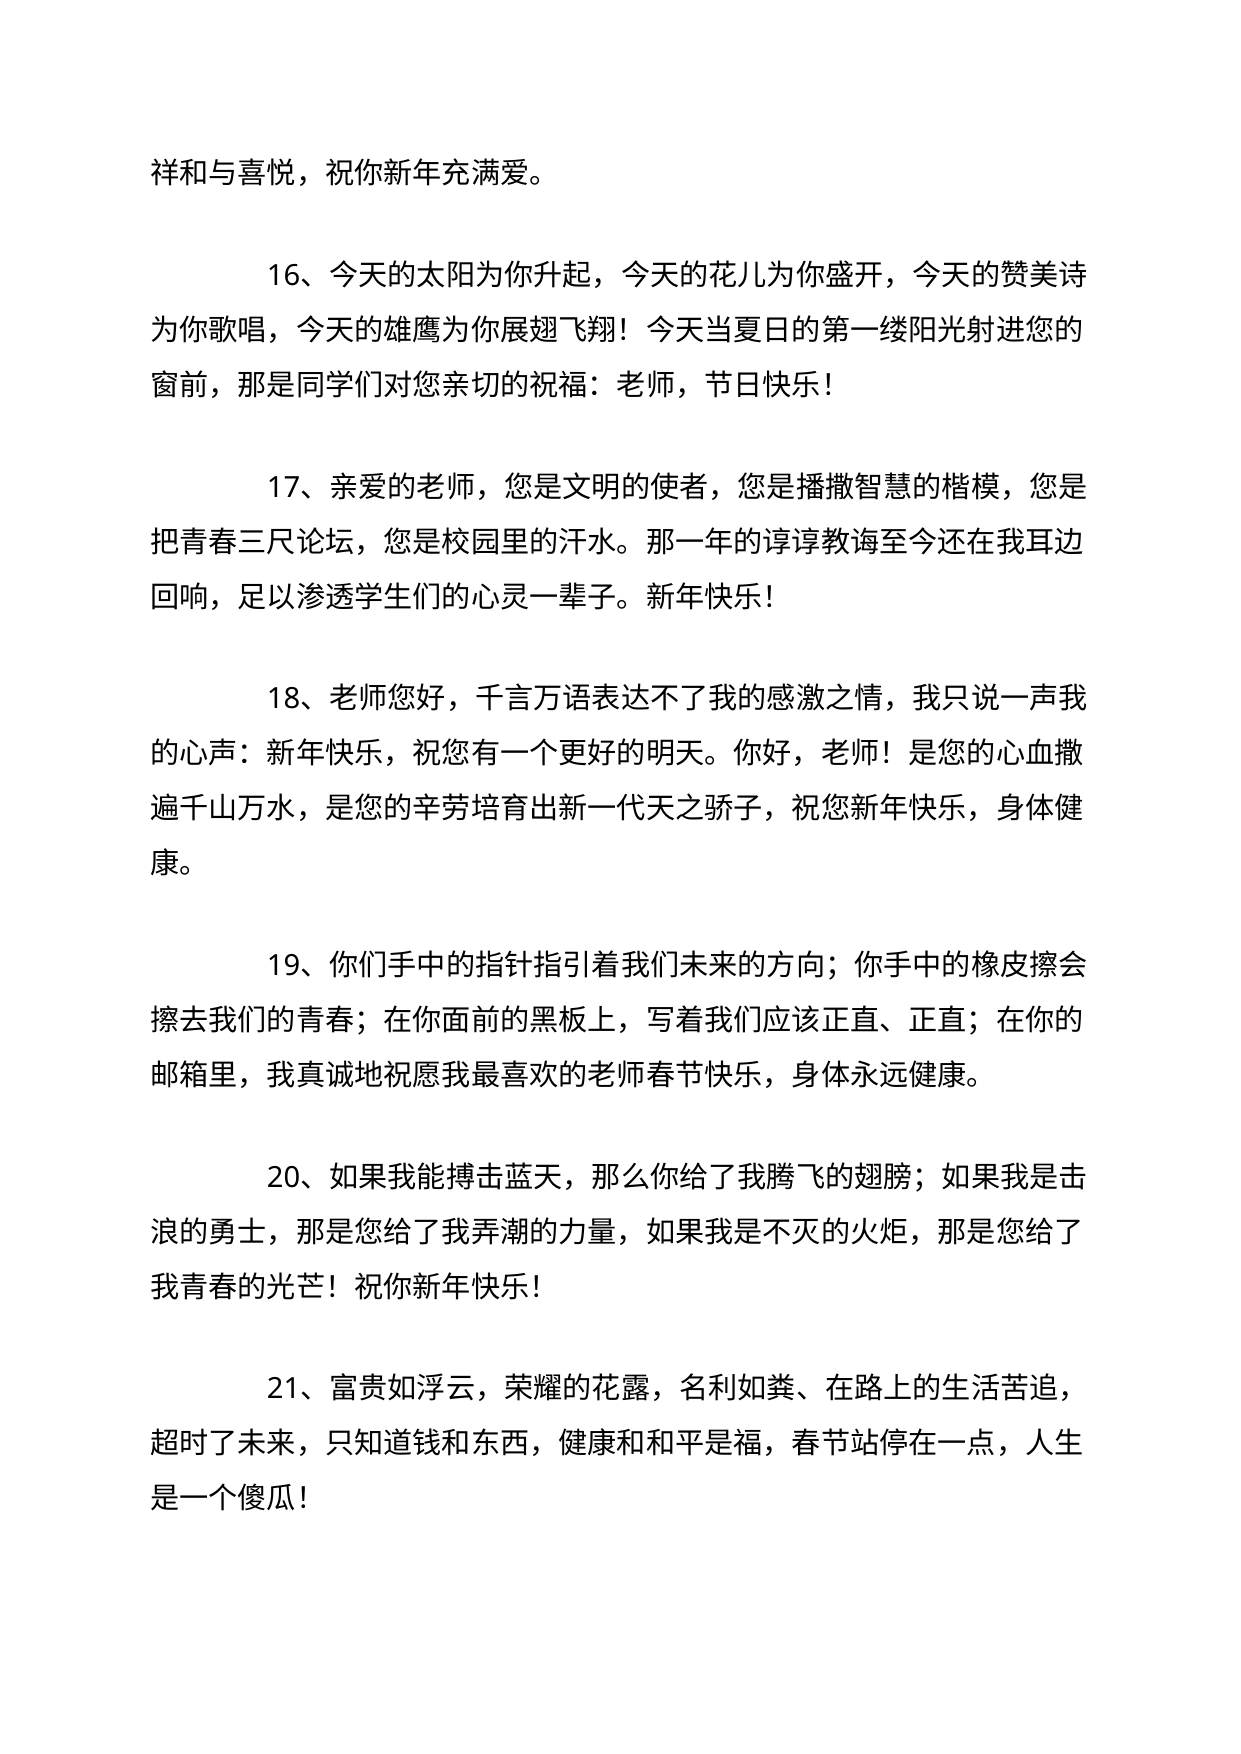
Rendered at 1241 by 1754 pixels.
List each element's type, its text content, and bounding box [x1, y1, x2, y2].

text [150, 150, 1090, 192]
text 18、老师您好，千言万语表达不了我的感激之情，我只说一声我的心声：新年快乐，祝您有一个更好的明天。你好，老师！是您的心血撒遍千山万水，是您的辛劳培育出新一代天之骄子，祝您新年快乐，身体健康。 [150, 675, 1090, 882]
text 19、你们手中的指针指引着我们未来的方向；你手中的橡皮擦会擦去我们的青春；在你面前的黑板上，写着我们应该正直、正直；在你的邮箱里，我真诚地祝愿我最喜欢的老师春节快乐，身体永远健康。 [150, 942, 1090, 1094]
text 20、如果我能搏击蓝天，那么你给了我腾飞的翅膀；如果我是击浪的勇士，那是您给了我弄潮的力量，如果我是不灭的火炬，那是您给了我青春的光芒！祝你新年快乐！ [150, 1153, 1090, 1306]
text 21、富贵如浮云，荣耀的花露，名利如粪、在路上的生活苦追，超时了未来，只知道钱和东西，健康和和平是福，春节站停在一点，人生是一个傻瓜！ [150, 1365, 1090, 1517]
text 17、亲爱的老师，您是文明的使者，您是播撒智慧的楷模，您是把青春三尺论坛，您是校园里的汗水。那一年的谆谆教诲至今还在我耳边回响，足以渗透学生们的心灵一辈子。新年快乐！ [150, 463, 1090, 616]
text 16、今天的太阳为你升起，今天的花儿为你盛开，今天的赞美诗为你歌唱，今天的雄鹰为你展翅飞翔！今天当夏日的第一缕阳光射进您的窗前，那是同学们对您亲切的祝福：老师，节日快乐！ [150, 252, 1090, 404]
